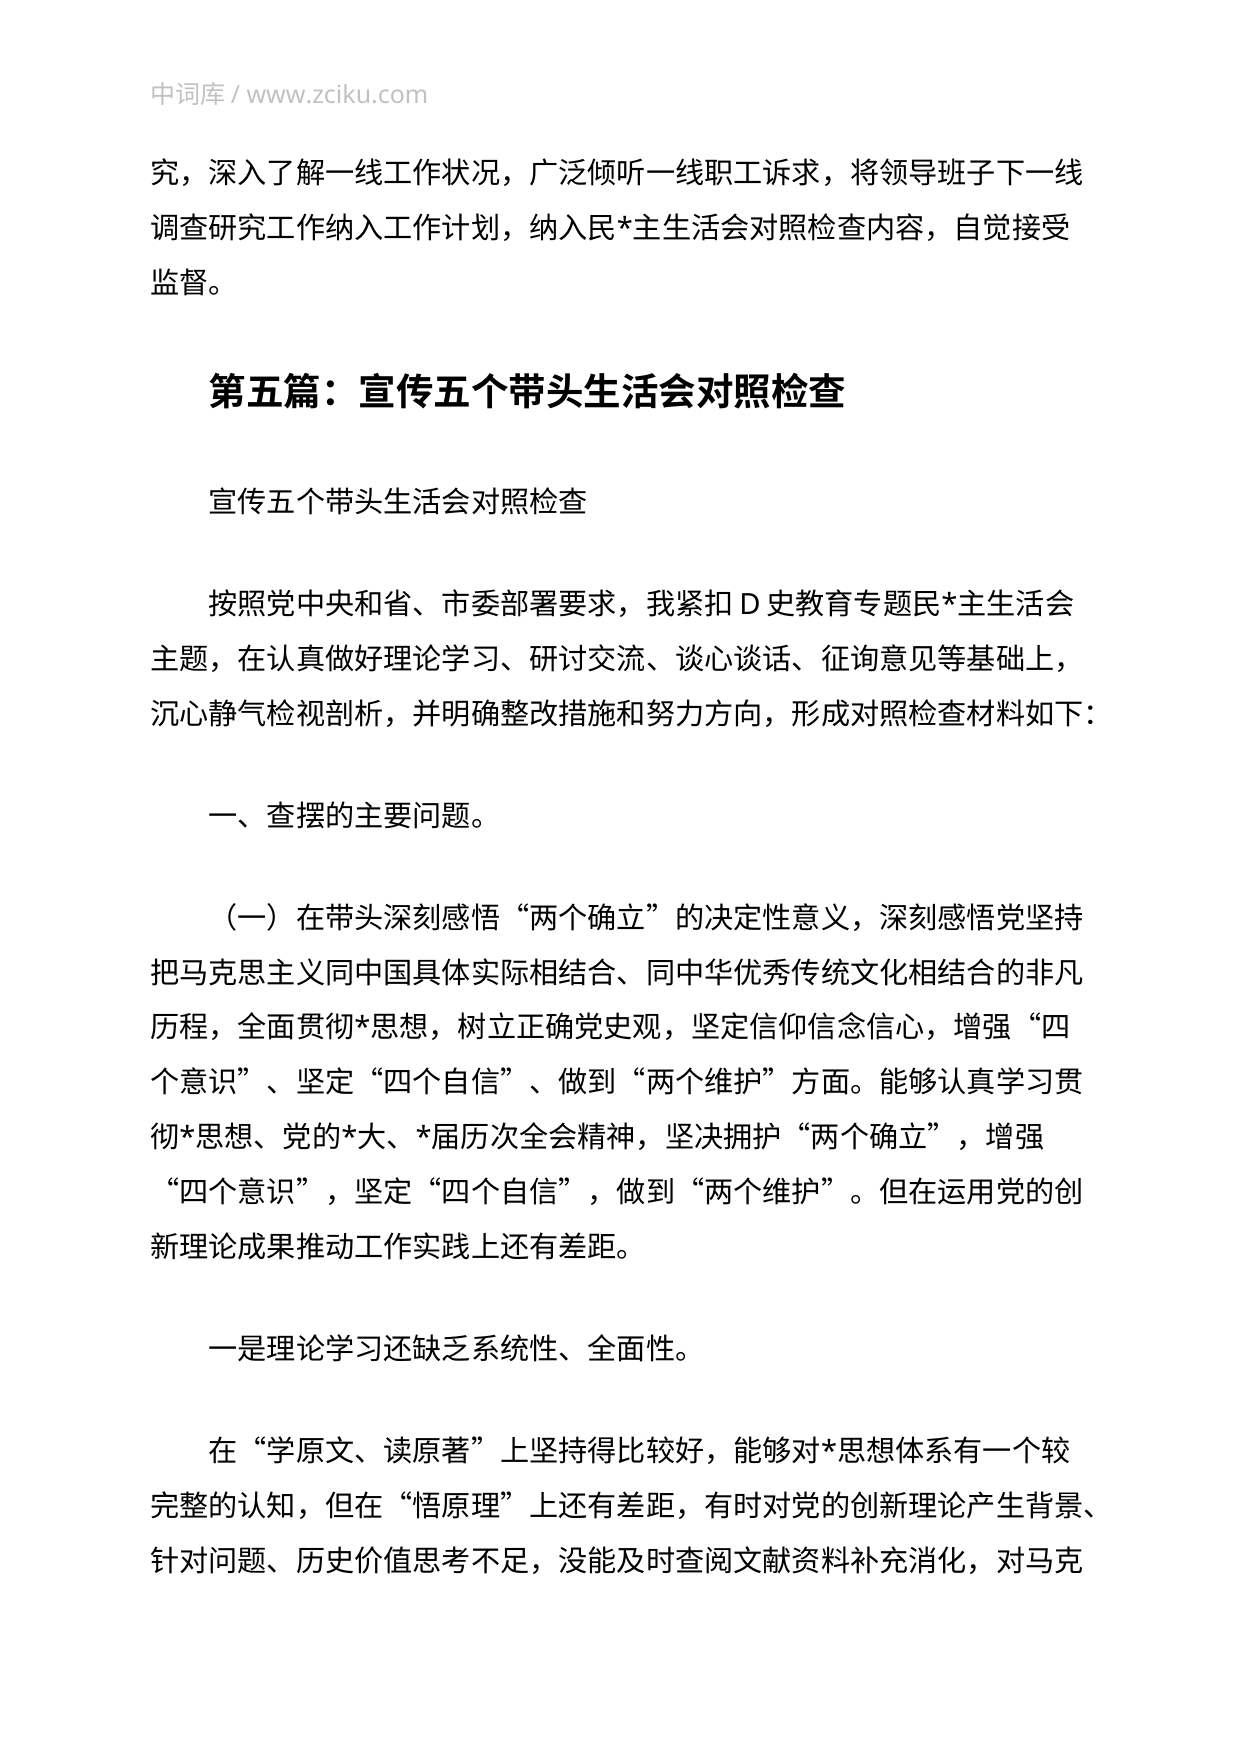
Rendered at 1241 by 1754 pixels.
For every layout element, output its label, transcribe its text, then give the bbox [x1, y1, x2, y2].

text 一是理论学习还缺乏系统性、全面性。 [150, 1326, 1090, 1368]
text 一、查摆的主要问题。 [150, 792, 1090, 835]
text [150, 1427, 1090, 1579]
text 第五篇：宣传五个带头生活会对照检查 [150, 362, 1090, 416]
text （一）在带头深刻感悟“两个确立”的决定性意义，深刻感悟党坚持把马克思主义同中国具体实际相结合、同中华优秀传统文化相结合的非凡历程，全面贯彻*思想，树立正确党史观，坚定信仰信念信心，增强“四个意识”、坚定“四个自信”、做到“两个维护”方面。能够认真学习贯彻*思想、党的*大、*届历次全会精神，坚决拥护“两个确立”，增强“四个意识”，坚定“四个自信”，做到“两个维护”。但在运用党的创新理论成果推动工作实践上还有差距。 [150, 894, 1090, 1266]
text 按照党中央和省、市委部署要求，我紧扣D史教育专题民*主生活会主题，在认真做好理论学习、研讨交流、谈心谈话、征询意见等基础上，沉心静气检视剖析，并明确整改措施和努力方向，形成对照检查材料如下： [150, 581, 1090, 733]
text 宣传五个带头生活会对照检查 [150, 479, 1090, 521]
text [150, 150, 1090, 302]
